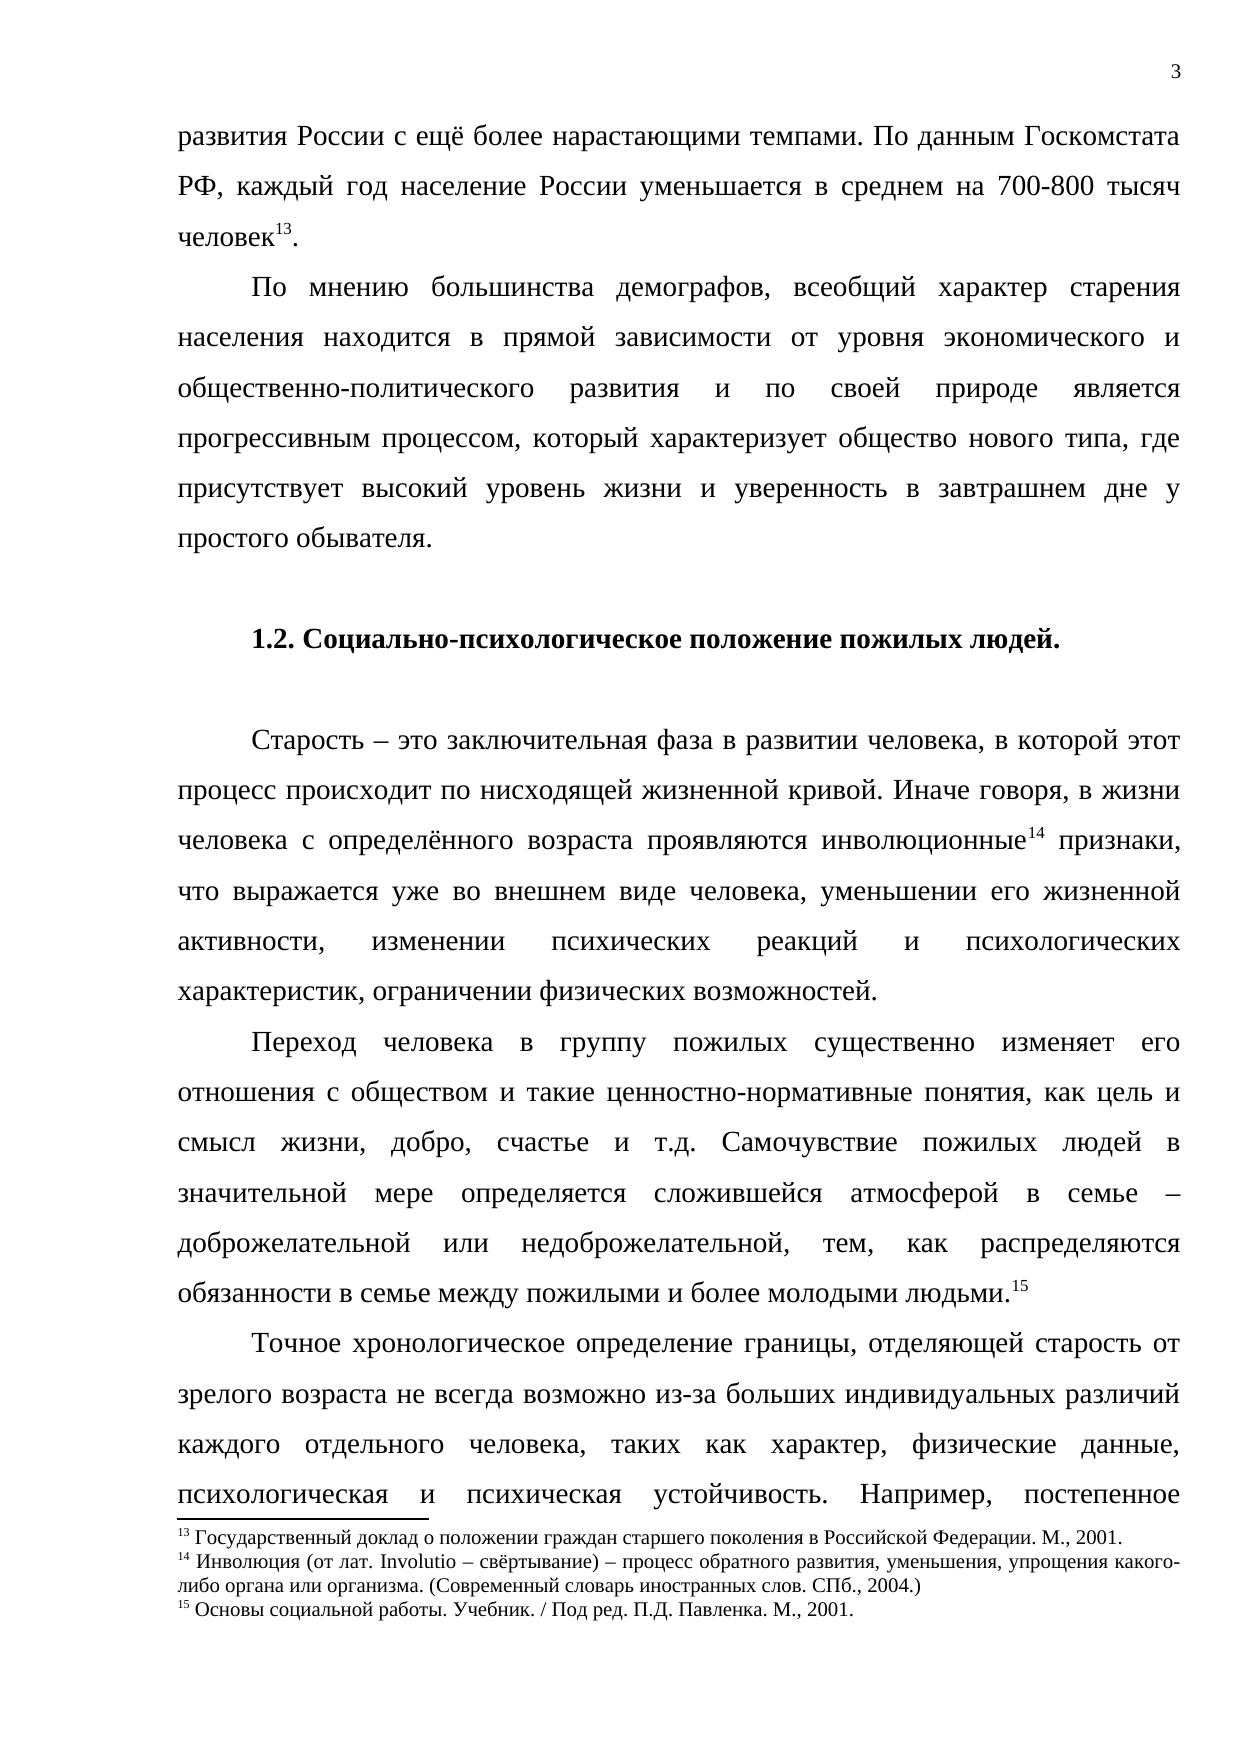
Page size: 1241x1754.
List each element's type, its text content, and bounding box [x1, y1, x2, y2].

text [177, 118, 1181, 252]
text 1.2. Социально-психологическое положение пожилых людей. [177, 621, 1181, 655]
text Переход человека в группу пожилых существенно изменяет его отношения с обществом и такие ценностно-нормативные понятия, как цель и смысл жизни, добро, счастье и т.д. Самочувствие пожилых людей в значительной мере определяется сложившейся атмосферой в семье – доброжелательной или недоброжелательной, тем, как распределяются обязанности в семье между пожилыми и более молодыми людьми. [177, 1024, 1181, 1309]
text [177, 1326, 1181, 1510]
text Старость – это заключительная фаза в развитии человека, в которой этот процесс происходит по нисходящей жизненной кривой. Иначе говоря, в жизни человека с определённого возраста проявляются инволюционные признаки, что выражается уже во внешнем виде человека, уменьшении его жизненной активности, изменении психических реакций и психологических характеристик, ограничении физических возможностей. [177, 722, 1181, 1007]
text По мнению большинства демографов, всеобщий характер старения населения находится в прямой зависимости от уровня экономического и общественно-политического развития и по своей природе является прогрессивным процессом, который характеризует общество нового типа, где присутствует высокий уровень жизни и уверенность в завтрашнем дне у простого обывателя. [177, 269, 1181, 554]
